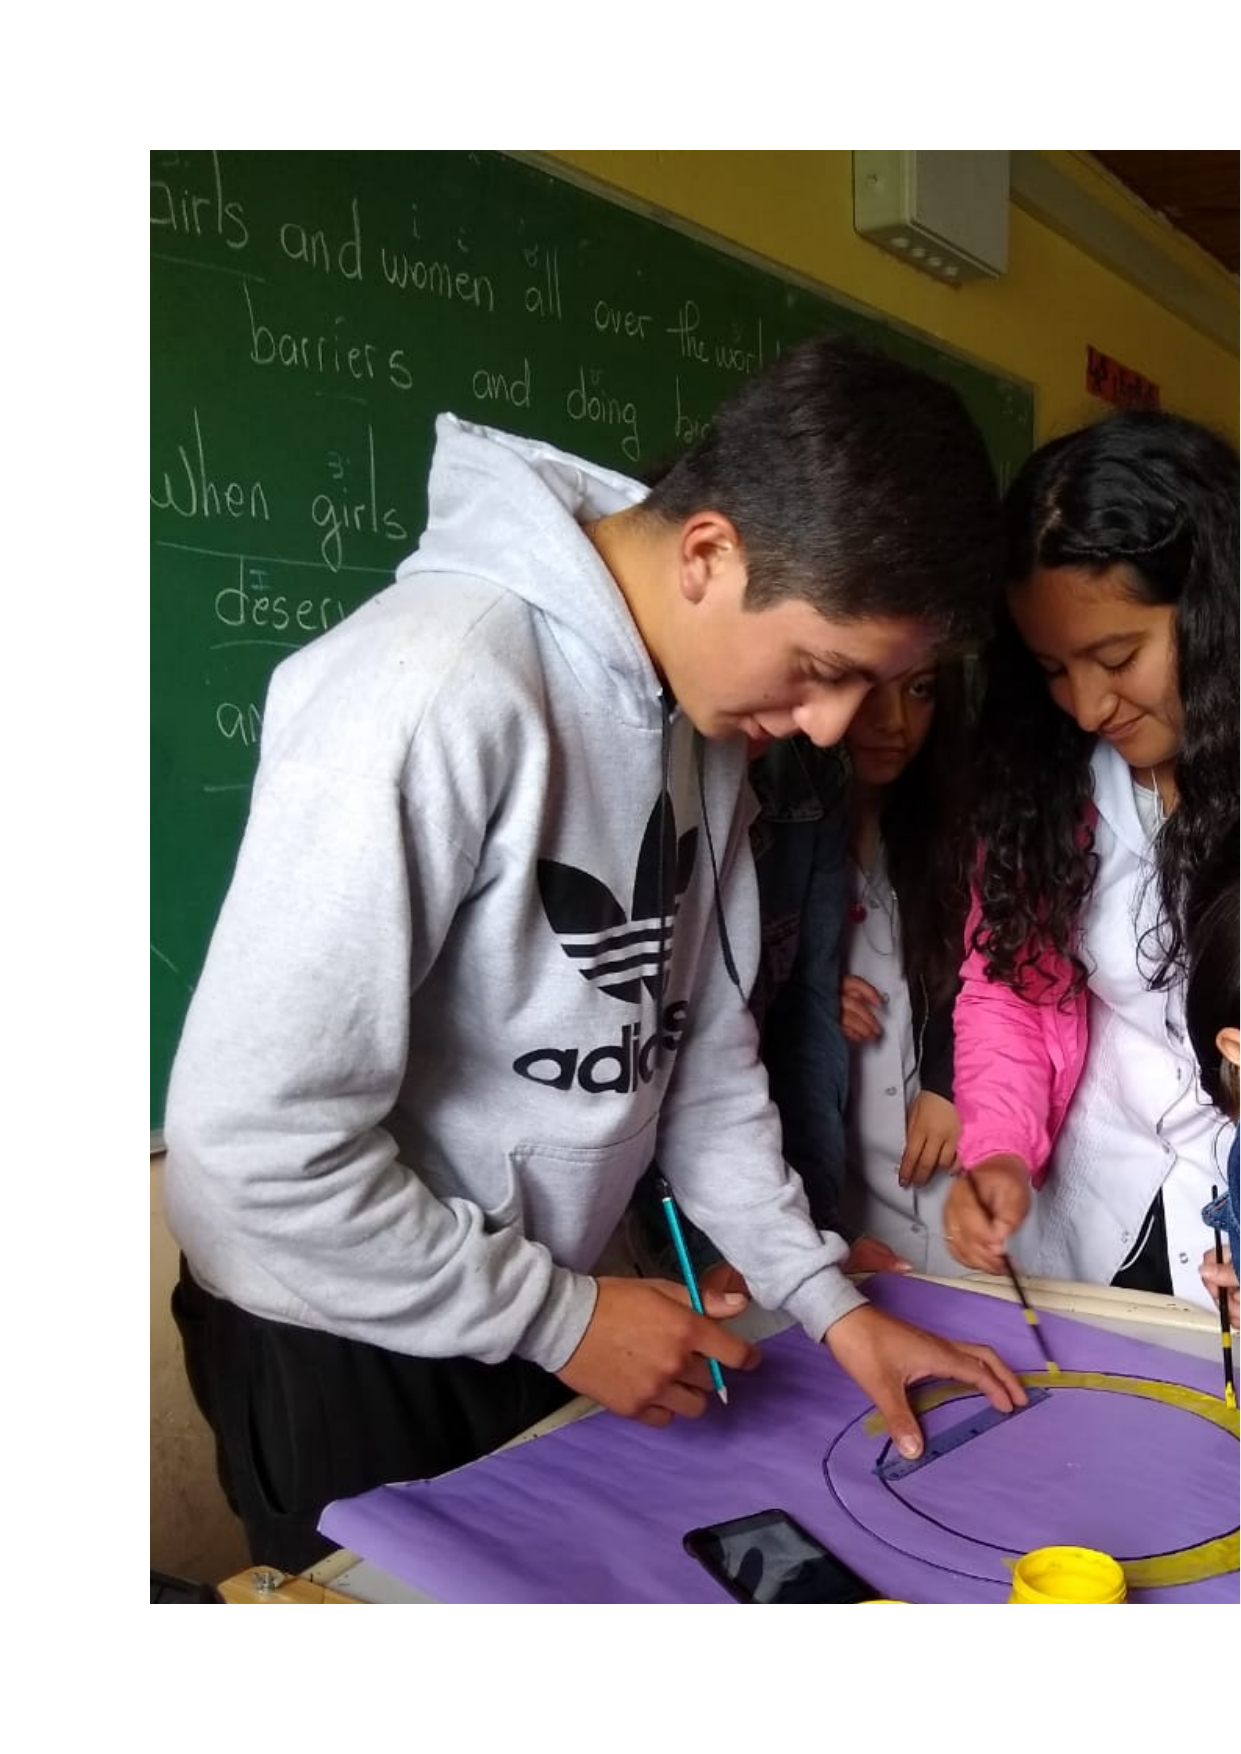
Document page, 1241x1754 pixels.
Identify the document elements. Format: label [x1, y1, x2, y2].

picture [150, 150, 1241, 1604]
